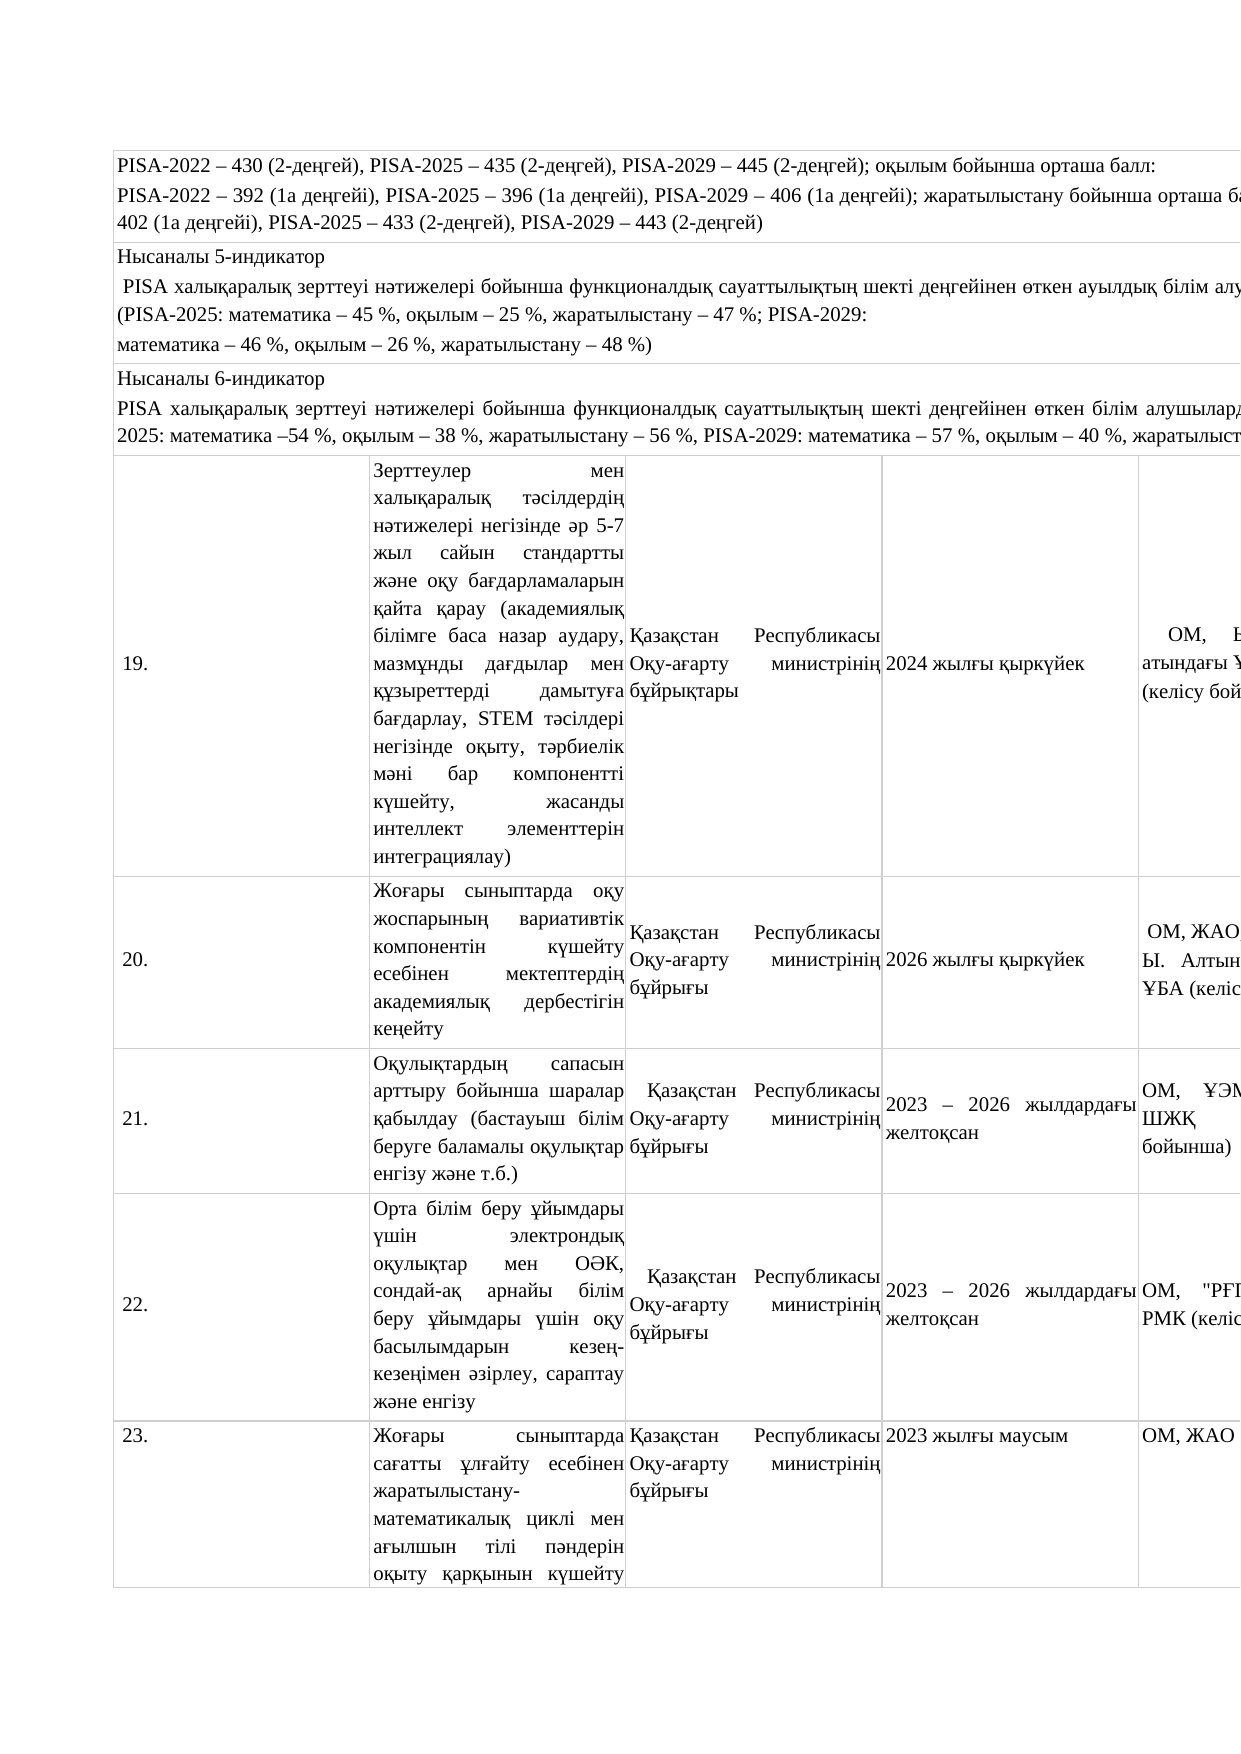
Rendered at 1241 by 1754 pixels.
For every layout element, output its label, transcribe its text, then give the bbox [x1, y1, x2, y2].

table_cell Оқулықтардың сапасын арттыру бойынша шаралар қабылдау (бастауыш білім беруге баламалы оқулықтар енгізу және т.б.) [370, 1049, 625, 1193]
table_cell 2023 – 2026 жылдардағы желтоқсан [883, 1049, 1138, 1193]
table_cell Қазақстан Республикасы Оқу-ағарту министрінің бұйрықтары [626, 456, 881, 876]
table_cell ОМ, ҰЭМ, "РҒПБМСО" ШЖҚ РМК (келісу бойынша) [1139, 1049, 1240, 1193]
table_cell ОМ, ЖАО [1139, 1422, 1240, 1587]
table_cell ОМ, ЖАО, Ы. Алтынсарин атындағы ҰБА (келісу бойынша) [1139, 877, 1240, 1048]
table_cell 23. [114, 1422, 369, 1587]
table_cell Қазақстан Республикасы Оқу-ағарту министрінің бұйрығы [626, 1049, 881, 1193]
table_cell 21. [114, 1049, 369, 1193]
table_cell 20. [114, 877, 369, 1048]
table_cell 2023 жылғы маусым [883, 1422, 1138, 1587]
table_cell 19. [114, 456, 369, 876]
table_cell 2023 – 2026 жылдардағы желтоқсан [883, 1194, 1138, 1420]
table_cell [626, 1422, 881, 1587]
table_cell ОМ, Ы. Алтынсарин атындағы ҰБА (келісу бойынша) [1139, 456, 1240, 876]
table_cell Қазақстан Республикасы Оқу-ағарту министрінің бұйрығы [626, 877, 881, 1048]
table_cell 22. [114, 1194, 369, 1420]
table_cell Нысаналы 6-индикатор PISA халықаралық зерттеуі нәтижелері бойынша функционалдық сауаттылықтың шекті деңгейінен өткен білім алушылардың үлесі (PISA-2025: математика –54 %, оқылым – 38 %, жаратылыстану – 56 %, PISA-2029: математика – 57 %, оқылым – 40 %, жаратылыстану – 57 %) [114, 364, 1240, 455]
table_cell Орта білім беру ұйымдары үшін электрондық оқулықтар мен ОӘК, сондай-ақ арнайы білім беру ұйымдары үшін оқу басылымдарын кезең-кезеңімен әзірлеу, сараптау және енгізу [370, 1194, 625, 1420]
table_cell Жоғары сыныптарда оқу жоспарының вариативтік компонентін күшейту есебінен мектептердің академиялық дербестігін кеңейту [370, 877, 625, 1048]
table_cell Нысаналы 5-индикатор PISA халықаралық зерттеуі нәтижелері бойынша функционалдық сауаттылықтың шекті деңгейінен өткен ауылдық білім алушылардың үлесі (PISA-2025: математика – 45 %, оқылым – 25 %, жаратылыстану – 47 %; PISA-2029: математика – 46 %, оқылым – 26 %, жаратылыстану – 48 %) [114, 243, 1240, 363]
table_cell 2024 жылғы қыркүйек [883, 456, 1138, 876]
table_cell ОМ, "РҒПБМСО" ШЖҚ РМК (келісу бойынша) [1139, 1194, 1240, 1420]
table_cell Зерттеулер мен халықаралық тәсілдердің нәтижелері негізінде әр 5-7 жыл сайын стандартты және оқу бағдарламаларын қайта қарау (академиялық білімге баса назар аудару, мазмұнды дағдылар мен құзыреттерді дамытуға бағдарлау, STEM тәсілдері негізінде оқыту, тәрбиелік мәні бар компонентті күшейту, жасанды интеллект элементтерін интеграциялау) [370, 456, 625, 876]
table_cell Қазақстан Республикасы Оқу-ағарту министрінің бұйрығы [626, 1194, 881, 1420]
table_cell 2026 жылғы қыркүйек [883, 877, 1138, 1048]
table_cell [370, 1422, 625, 1587]
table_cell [114, 151, 1240, 242]
